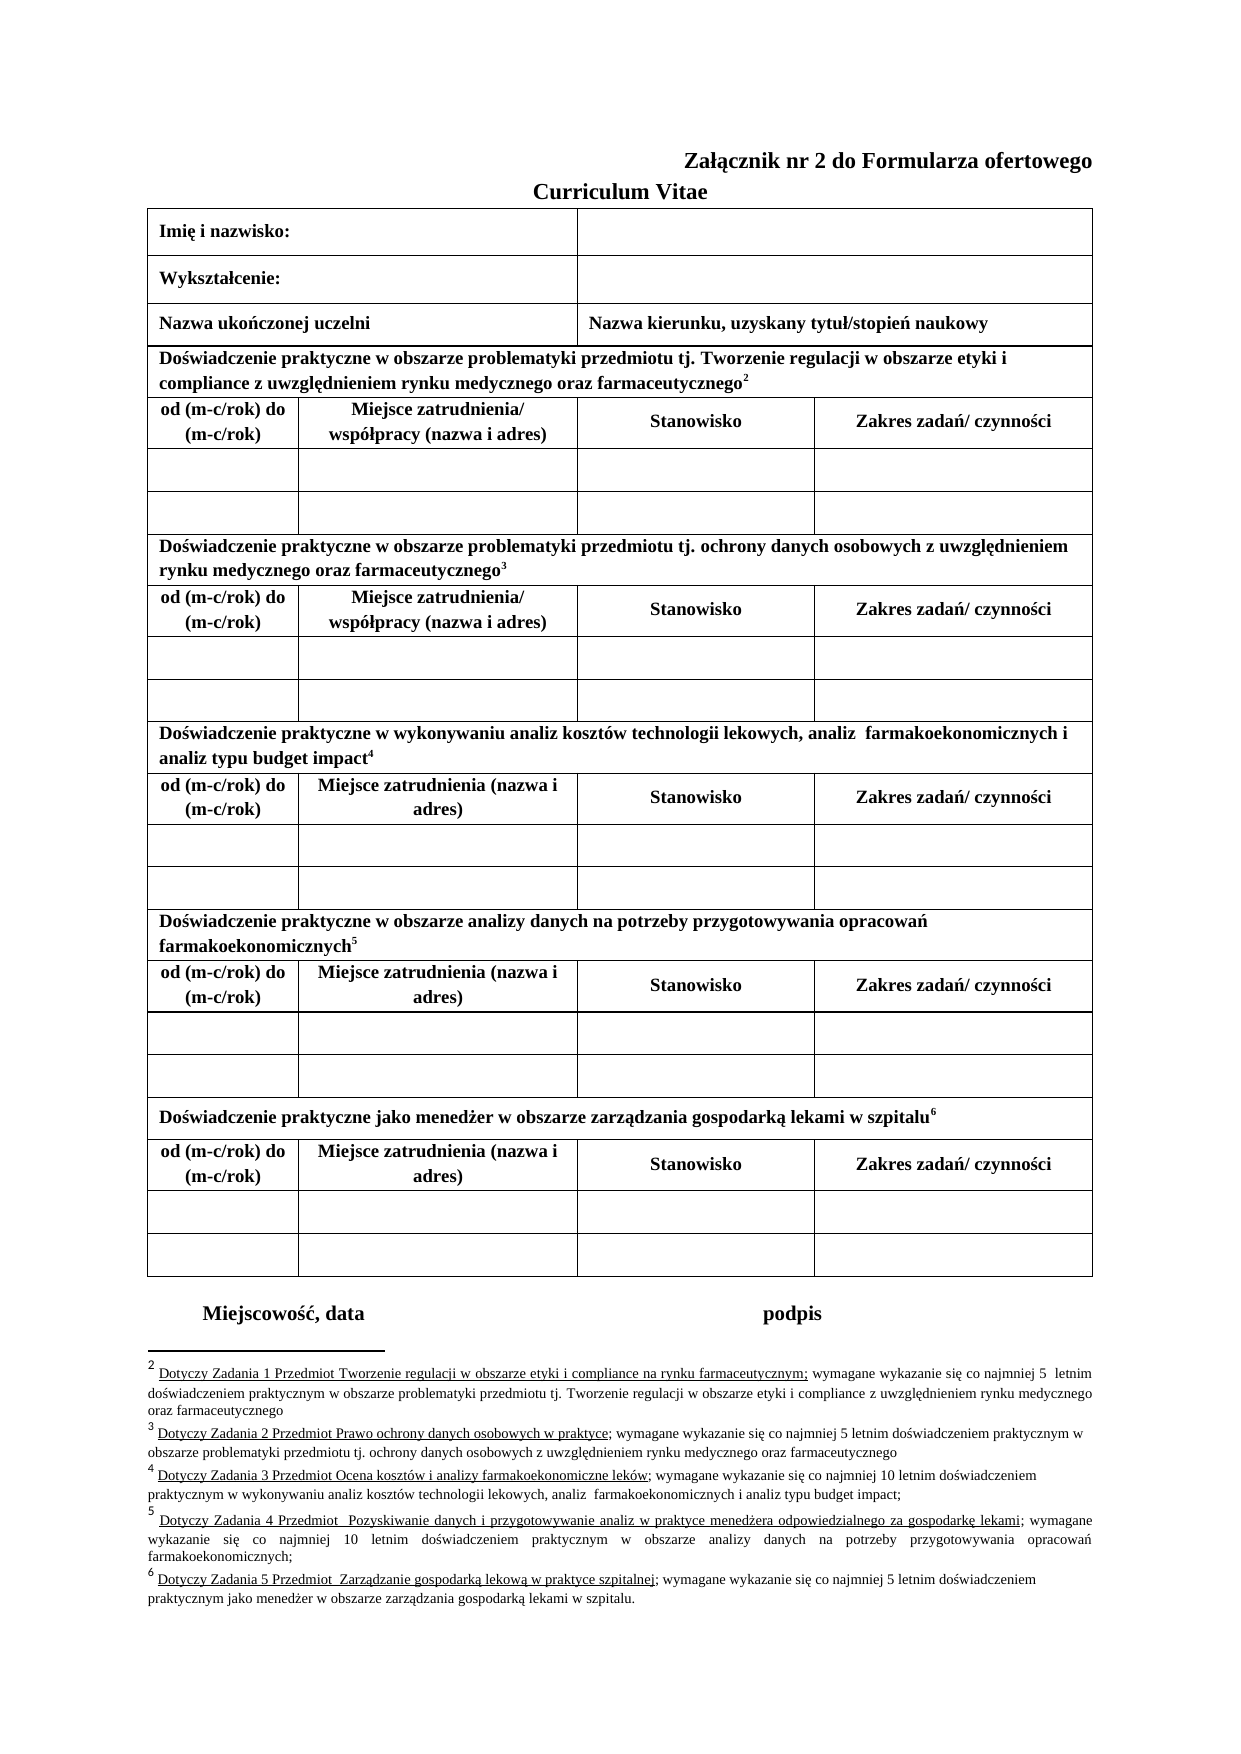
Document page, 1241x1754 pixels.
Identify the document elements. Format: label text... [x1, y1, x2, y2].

table_cell [578, 1055, 814, 1097]
table_cell [299, 1055, 577, 1097]
table_cell [299, 1013, 577, 1054]
table_cell [148, 449, 298, 491]
table_cell [578, 1234, 814, 1276]
text Curriculum Vitae [148, 178, 1093, 204]
table_cell od (m-c/rok) do (m-c/rok) [148, 586, 298, 636]
table_cell [299, 1234, 577, 1276]
table_cell [578, 825, 814, 866]
table_cell Zakres zadań/ czynności [815, 774, 1092, 824]
table_cell [815, 680, 1092, 721]
table_cell Nazwa kierunku, uzyskany tytuł/stopień naukowy [578, 304, 1092, 345]
table_cell [148, 1013, 298, 1054]
table_cell [148, 492, 298, 533]
table_cell Doświadczenie praktyczne w obszarze problematyki przedmiotu tj. ochrony danych osobowych z uwzględnieniem rynku medycznego oraz farmaceutycznego [148, 535, 1092, 585]
table_cell [578, 637, 814, 678]
table_header Imię i nazwisko: [148, 209, 577, 255]
table_cell [815, 449, 1092, 491]
table_cell Doświadczenie praktyczne w wykonywaniu analiz kosztów technologii lekowych, analiz farmakoekonomicznych i analiz typu budget impact [148, 722, 1092, 772]
table_cell [148, 867, 298, 909]
table_cell od (m-c/rok) do (m-c/rok) [148, 1140, 298, 1190]
table_cell Doświadczenie praktyczne jako menedżer w obszarze zarządzania gospodarką lekami w szpitalu [148, 1098, 1092, 1139]
table_cell [148, 1055, 298, 1097]
table_cell Zakres zadań/ czynności [815, 961, 1092, 1011]
table_cell Zakres zadań/ czynności [815, 586, 1092, 636]
text Załącznik nr 2 do Formularza ofertowego [148, 148, 1093, 174]
table_cell Miejsce zatrudnienia/ współpracy (nazwa i adres) [299, 586, 577, 636]
table_cell [148, 1234, 298, 1276]
table_cell [299, 825, 577, 866]
table_cell [815, 637, 1092, 678]
table_cell [578, 1191, 814, 1233]
table_cell [148, 637, 298, 678]
table_cell [299, 680, 577, 721]
table_cell [815, 825, 1092, 866]
table_cell Doświadczenie praktyczne w obszarze analizy danych na potrzeby przygotowywania opracowań farmakoekonomicznych [148, 910, 1092, 960]
table_cell Miejsce zatrudnienia (nazwa i adres) [299, 961, 577, 1011]
table_cell [578, 1013, 814, 1054]
table_cell Stanowisko [578, 586, 814, 636]
table_header [578, 209, 1092, 255]
table_cell [148, 825, 298, 866]
table_cell Nazwa ukończonej uczelni [148, 304, 577, 345]
table_cell Wykształcenie: [148, 256, 577, 303]
table_cell [815, 1234, 1092, 1276]
table_cell [578, 867, 814, 909]
table_cell [299, 1191, 577, 1233]
table_cell [148, 1191, 298, 1233]
table_cell Doświadczenie praktyczne w obszarze problematyki przedmiotu tj. Tworzenie regulacji w obszarze etyki i compliance z uwzględnieniem rynku medycznego oraz farmaceutycznego [148, 347, 1092, 397]
text Miejscowość, data podpis [148, 1301, 1093, 1325]
table_cell od (m-c/rok) do (m-c/rok) [148, 774, 298, 824]
table_cell Miejsce zatrudnienia (nazwa i adres) [299, 774, 577, 824]
table_cell [815, 1055, 1092, 1097]
table_cell Stanowisko [578, 774, 814, 824]
table_cell [578, 680, 814, 721]
table_cell [578, 256, 1092, 303]
table_cell [578, 449, 814, 491]
table_cell [299, 637, 577, 678]
table_cell Stanowisko [578, 398, 814, 448]
table_cell [148, 680, 298, 721]
table_cell [815, 1013, 1092, 1054]
table_cell Stanowisko [578, 1140, 814, 1190]
table_cell [815, 492, 1092, 533]
table_cell Zakres zadań/ czynności [815, 398, 1092, 448]
table_cell [299, 492, 577, 533]
table_cell Miejsce zatrudnienia (nazwa i adres) [299, 1140, 577, 1190]
table_cell [815, 867, 1092, 909]
table_cell Miejsce zatrudnienia/ współpracy (nazwa i adres) [299, 398, 577, 448]
table_cell Zakres zadań/ czynności [815, 1140, 1092, 1190]
table_cell [299, 449, 577, 491]
table_cell [815, 1191, 1092, 1233]
table_cell [299, 867, 577, 909]
table_cell Stanowisko [578, 961, 814, 1011]
table_cell [578, 492, 814, 533]
table_cell od (m-c/rok) do (m-c/rok) [148, 398, 298, 448]
table_cell od (m-c/rok) do (m-c/rok) [148, 961, 298, 1011]
